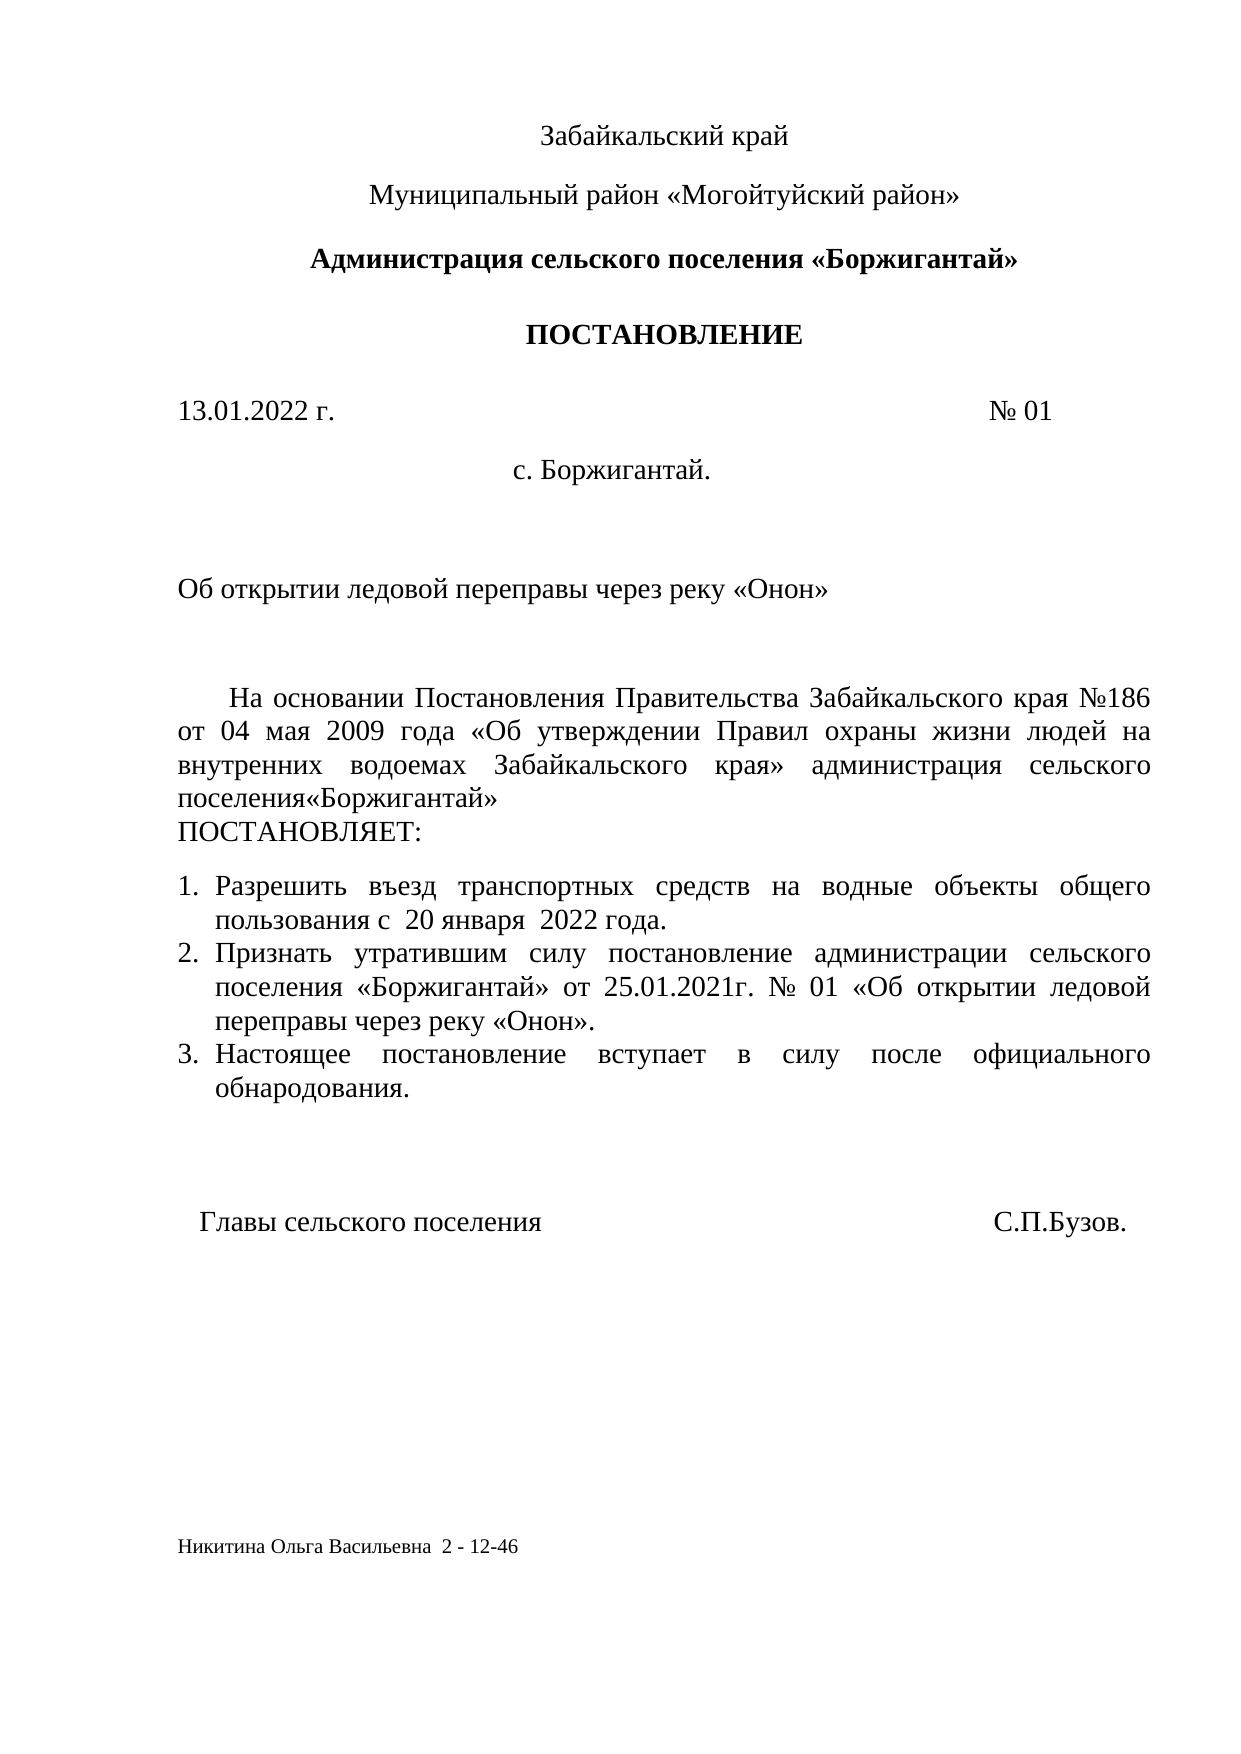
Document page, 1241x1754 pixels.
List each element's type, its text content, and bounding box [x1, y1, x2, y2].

text 13.01.2022 г. № 01 [177, 393, 1152, 427]
list Настоящее постановление вступает в силу после официального обнародования. [177, 1036, 1152, 1103]
text с. Боржигантай. [177, 452, 1152, 486]
text На основании Постановления Правительства Забайкальского края №186 от 04 мая 2009 года «Об утверждении Правил охраны жизни людей на внутренних водоемах Забайкальского края» администрация сельского поселения«Боржигантай» ПОСТАНОВЛЯЕТ: [177, 680, 1152, 848]
text Забайкальский край [177, 118, 1152, 152]
text Главы сельского поселения С.П.Бузов. [199, 1204, 1152, 1237]
text Об открытии ледовой переправы через реку «Онон» [177, 571, 1152, 605]
text ПОСТАНОВЛЕНИЕ [177, 317, 1152, 351]
list Признать утратившим силу постановление администрации сельского поселения «Боржигантай» от 25.01.2021г. № 01 «Об открытии ледовой переправы через реку «Онон». [177, 936, 1152, 1036]
text Никитина Ольга Васильевна 2 - 12-46 [177, 1534, 1152, 1558]
text Администрация сельского поселения «Боржигантай» [177, 241, 1152, 274]
text Муниципальный район «Могойтуйский район» [177, 177, 1152, 211]
list Разрешить въезд транспортных средств на водные объекты общего пользования с 20 января 2022 года. [177, 868, 1152, 936]
